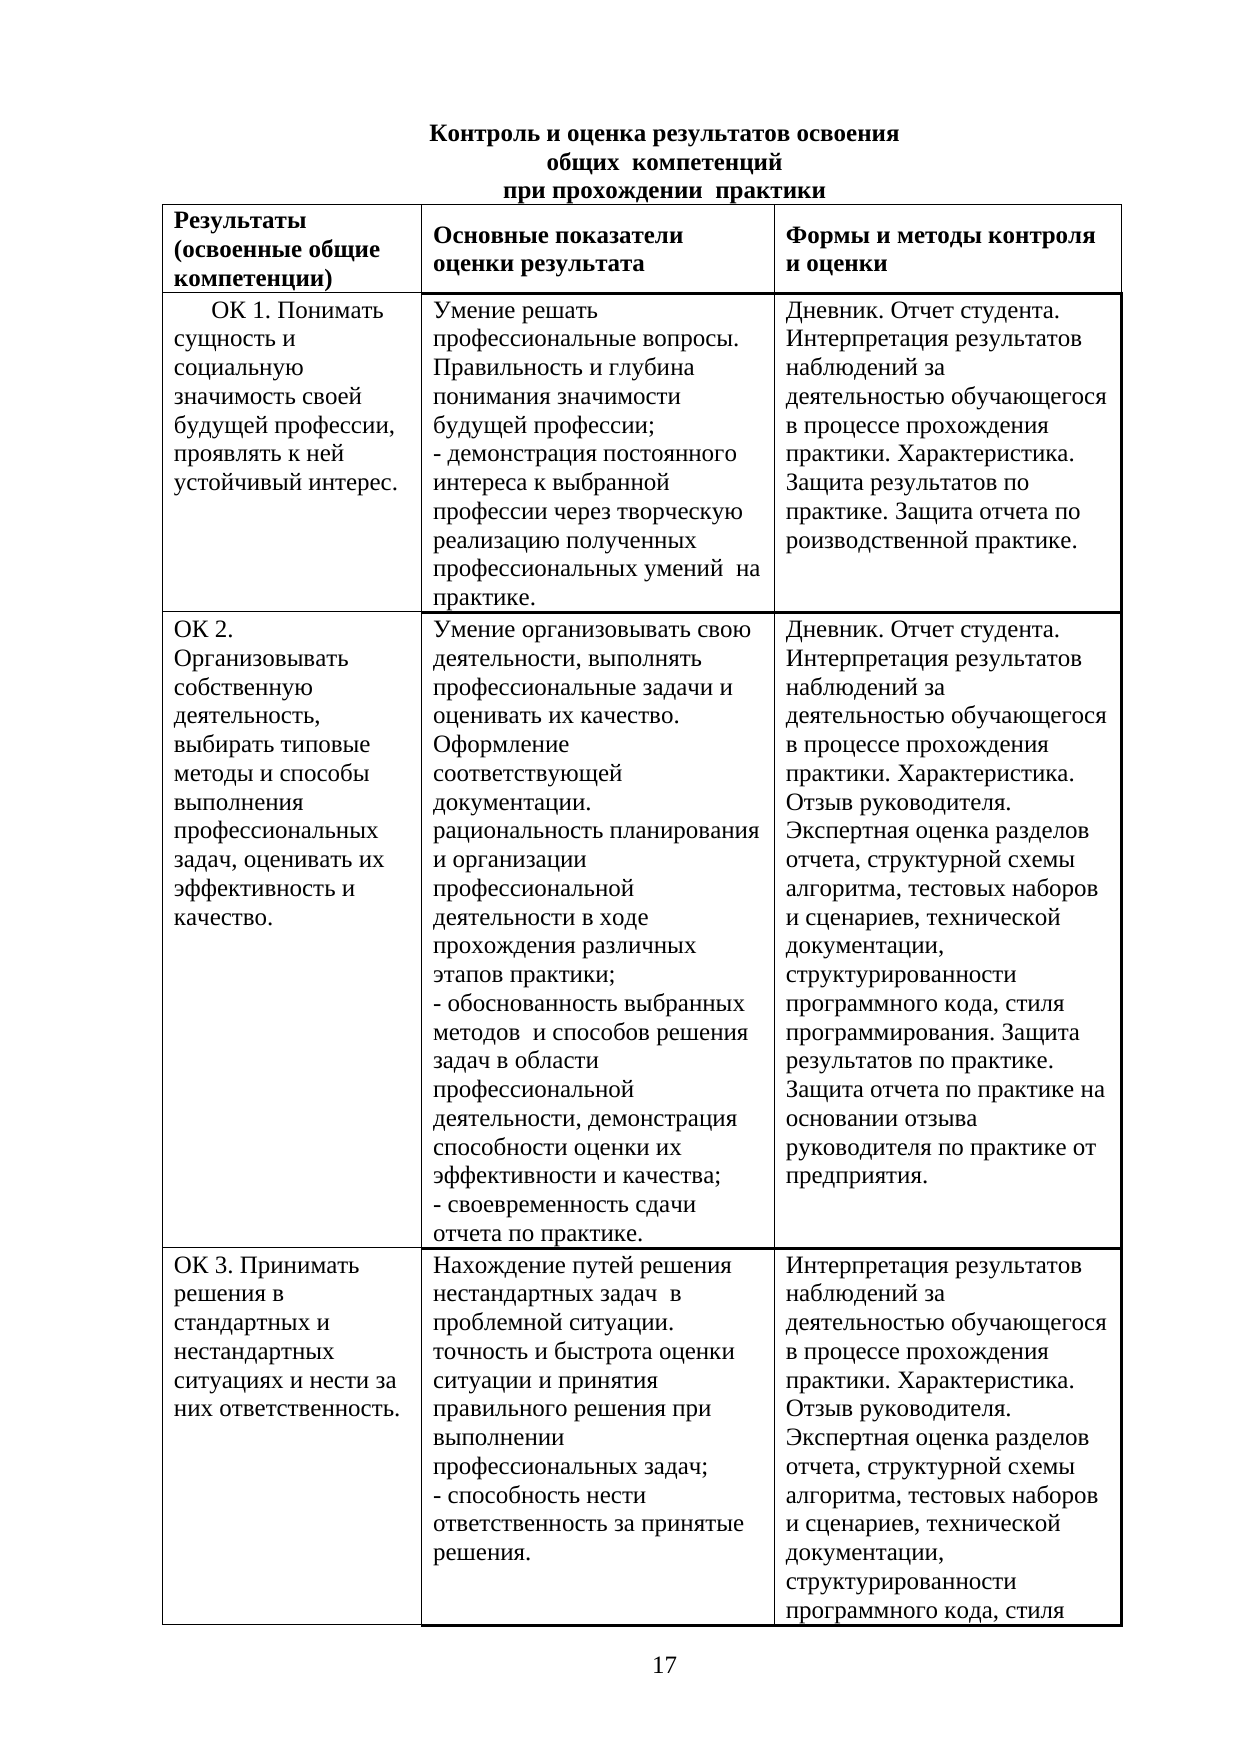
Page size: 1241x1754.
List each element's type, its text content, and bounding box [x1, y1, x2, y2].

table_cell ОК 1. Понимать сущность и социальную значимость своей будущей профессии, проявлять к ней устойчивый интерес. [163, 293, 421, 611]
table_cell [775, 1250, 1120, 1623]
table_cell Умение решать профессиональные вопросы. Правильность и глубина понимания значимости будущей профессии; - демонстрация постоянного интереса к выбранной профессии через творческую реализацию полученных профессиональных умений на практике. [422, 295, 774, 611]
text при прохождении практики [177, 176, 1152, 204]
table_cell Умение организовывать свою деятельности, выполнять профессиональные задачи и оценивать их качество. Оформление соответствующей документации. рациональность планирования и организации профессиональной деятельности в ходе прохождения различных этапов практики; - обоснованность выбранных методов и способов решения задач в области профессиональной деятельности, демонстрация способности оценки их эффективности и качества; - своевременность сдачи отчета по практике. [422, 614, 774, 1247]
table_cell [163, 1248, 421, 1623]
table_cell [422, 1250, 774, 1623]
text общих компетенций [177, 147, 1152, 176]
text Контроль и оценка результатов освоения [177, 118, 1152, 147]
table_header Основные показатели оценки результата [422, 205, 774, 292]
table_cell Дневник. Отчет студента. Интерпретация результатов наблюдений за деятельностью обучающегося в процессе прохождения практики. Характеристика. Отзыв руководителя. Экспертная оценка разделов отчета, структурной схемы алгоритма, тестовых наборов и сценариев, технической документации, структурированности программного кода, стиля программирования. Защита результатов по практике. Защита отчета по практике на основании отзыва руководителя по практике от предприятия. [775, 614, 1120, 1247]
table_header Формы и методы контроля и оценки [775, 205, 1121, 292]
table_cell ОК 2. Организовывать собственную деятельность, выбирать типовые методы и способы выполнения профессиональных задач, оценивать их эффективность и качество. [163, 612, 421, 1247]
table_cell Дневник. Отчет студента. Интерпретация результатов наблюдений за деятельностью обучающегося в процессе прохождения практики. Характеристика. Защита результатов по практике. Защита отчета по роизводственной практике. [775, 295, 1120, 611]
table_header Результаты (освоенные общие компетенции) [163, 205, 421, 292]
